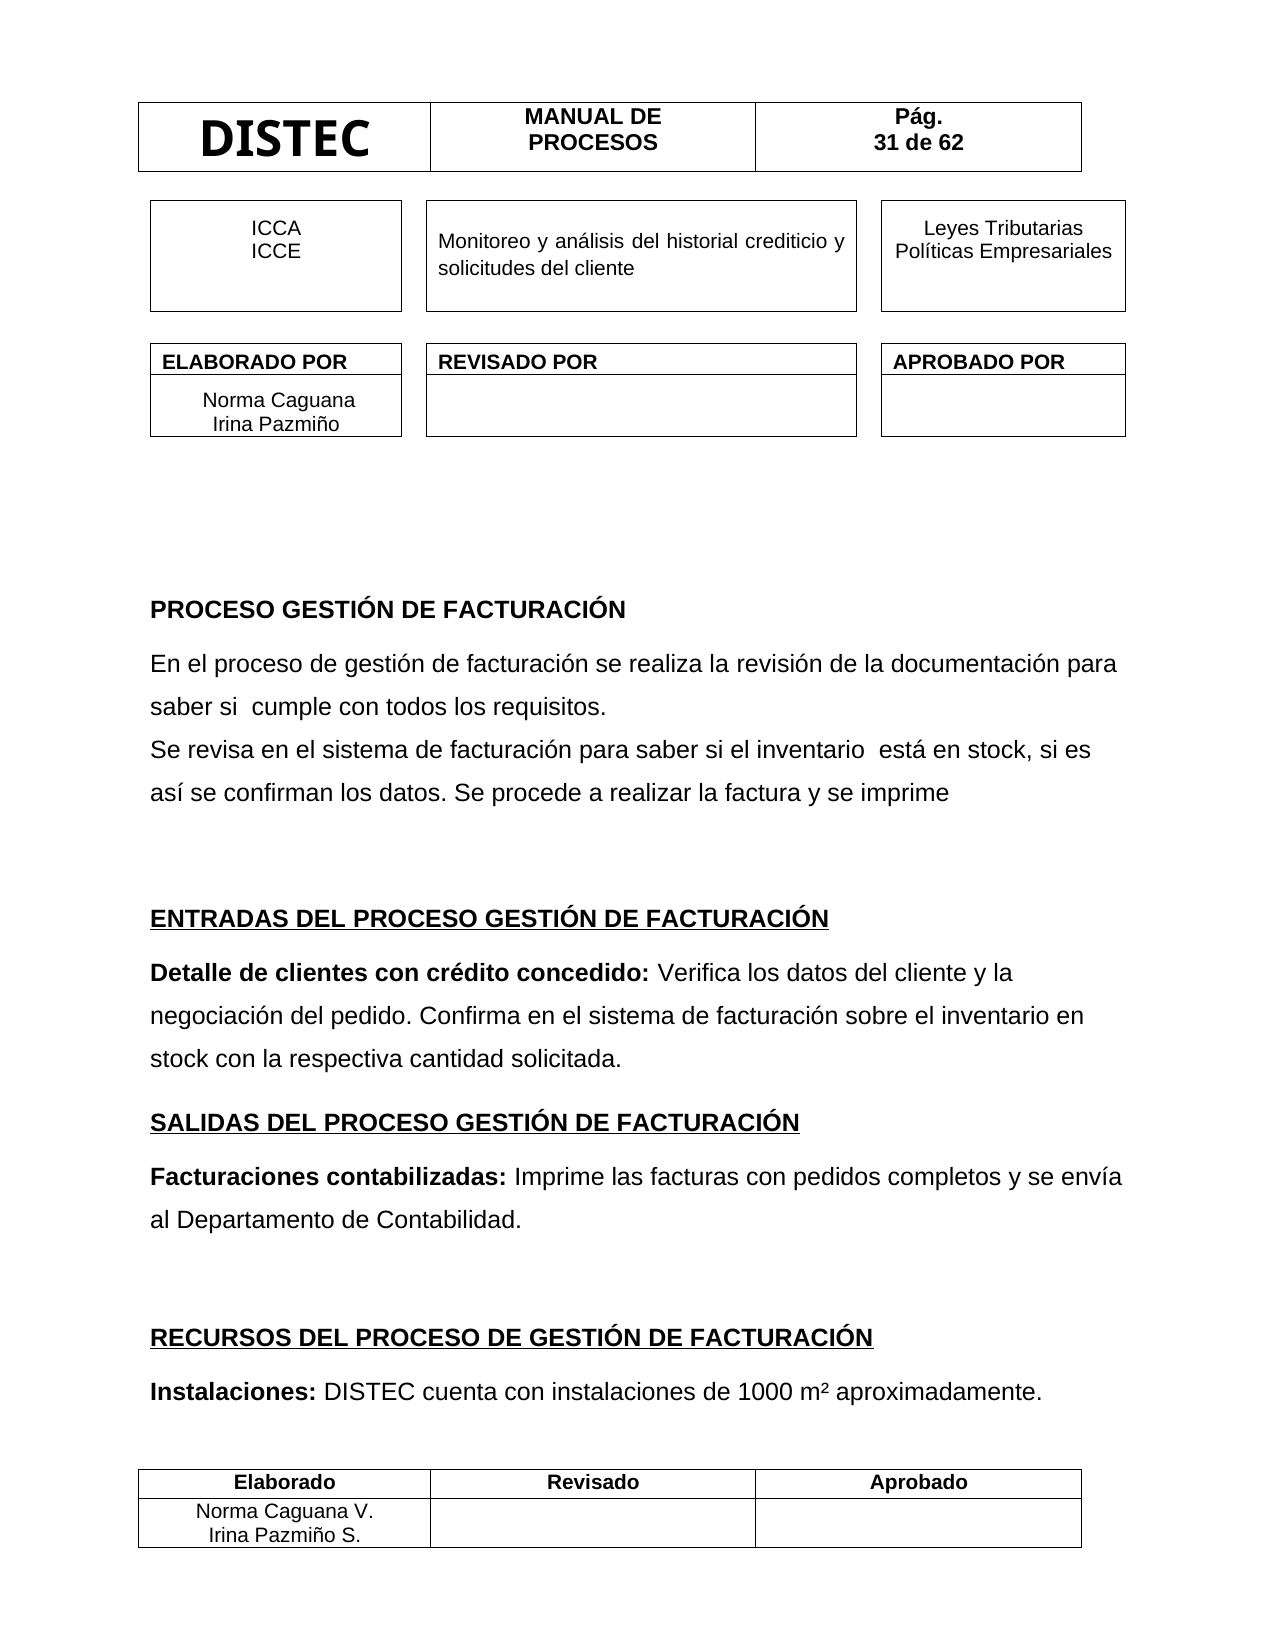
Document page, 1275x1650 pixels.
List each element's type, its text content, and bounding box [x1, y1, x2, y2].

text Instalaciones: DISTEC cuenta con instalaciones de 1000 m² aproximadamente. [150, 1377, 1125, 1405]
text RECURSOS DEL PROCESO DE GESTIÓN DE FACTURACIÓN [150, 1323, 1125, 1352]
text SALIDAS DEL PROCESO GESTIÓN DE FACTURACIÓN [150, 1108, 1125, 1137]
text En el proceso de gestión de facturación se realiza la revisión de la documentación para saber si cumple con todos los requisitos. [150, 649, 1125, 721]
text Se revisa en el sistema de facturación para saber si el inventario está en stock, si es así se confirman los datos. Se procede a realizar la factura y se imprime [150, 735, 1125, 807]
table_header [139, 200, 1136, 437]
text Facturaciones contabilizadas: Imprime las facturas con pedidos completos y se envía al Departamento de Contabilidad. [150, 1162, 1125, 1234]
text ENTRADAS DEL PROCESO GESTIÓN DE FACTURACIÓN [150, 904, 1125, 933]
text Detalle de clientes con crédito concedido: Verifica los datos del cliente y la negociación del pedido. Confirma en el sistema de facturación sobre el inventario en stock con la respectiva cantidad solicitada. [150, 958, 1125, 1073]
text PROCESO GESTIÓN DE FACTURACIÓN [150, 595, 1125, 624]
